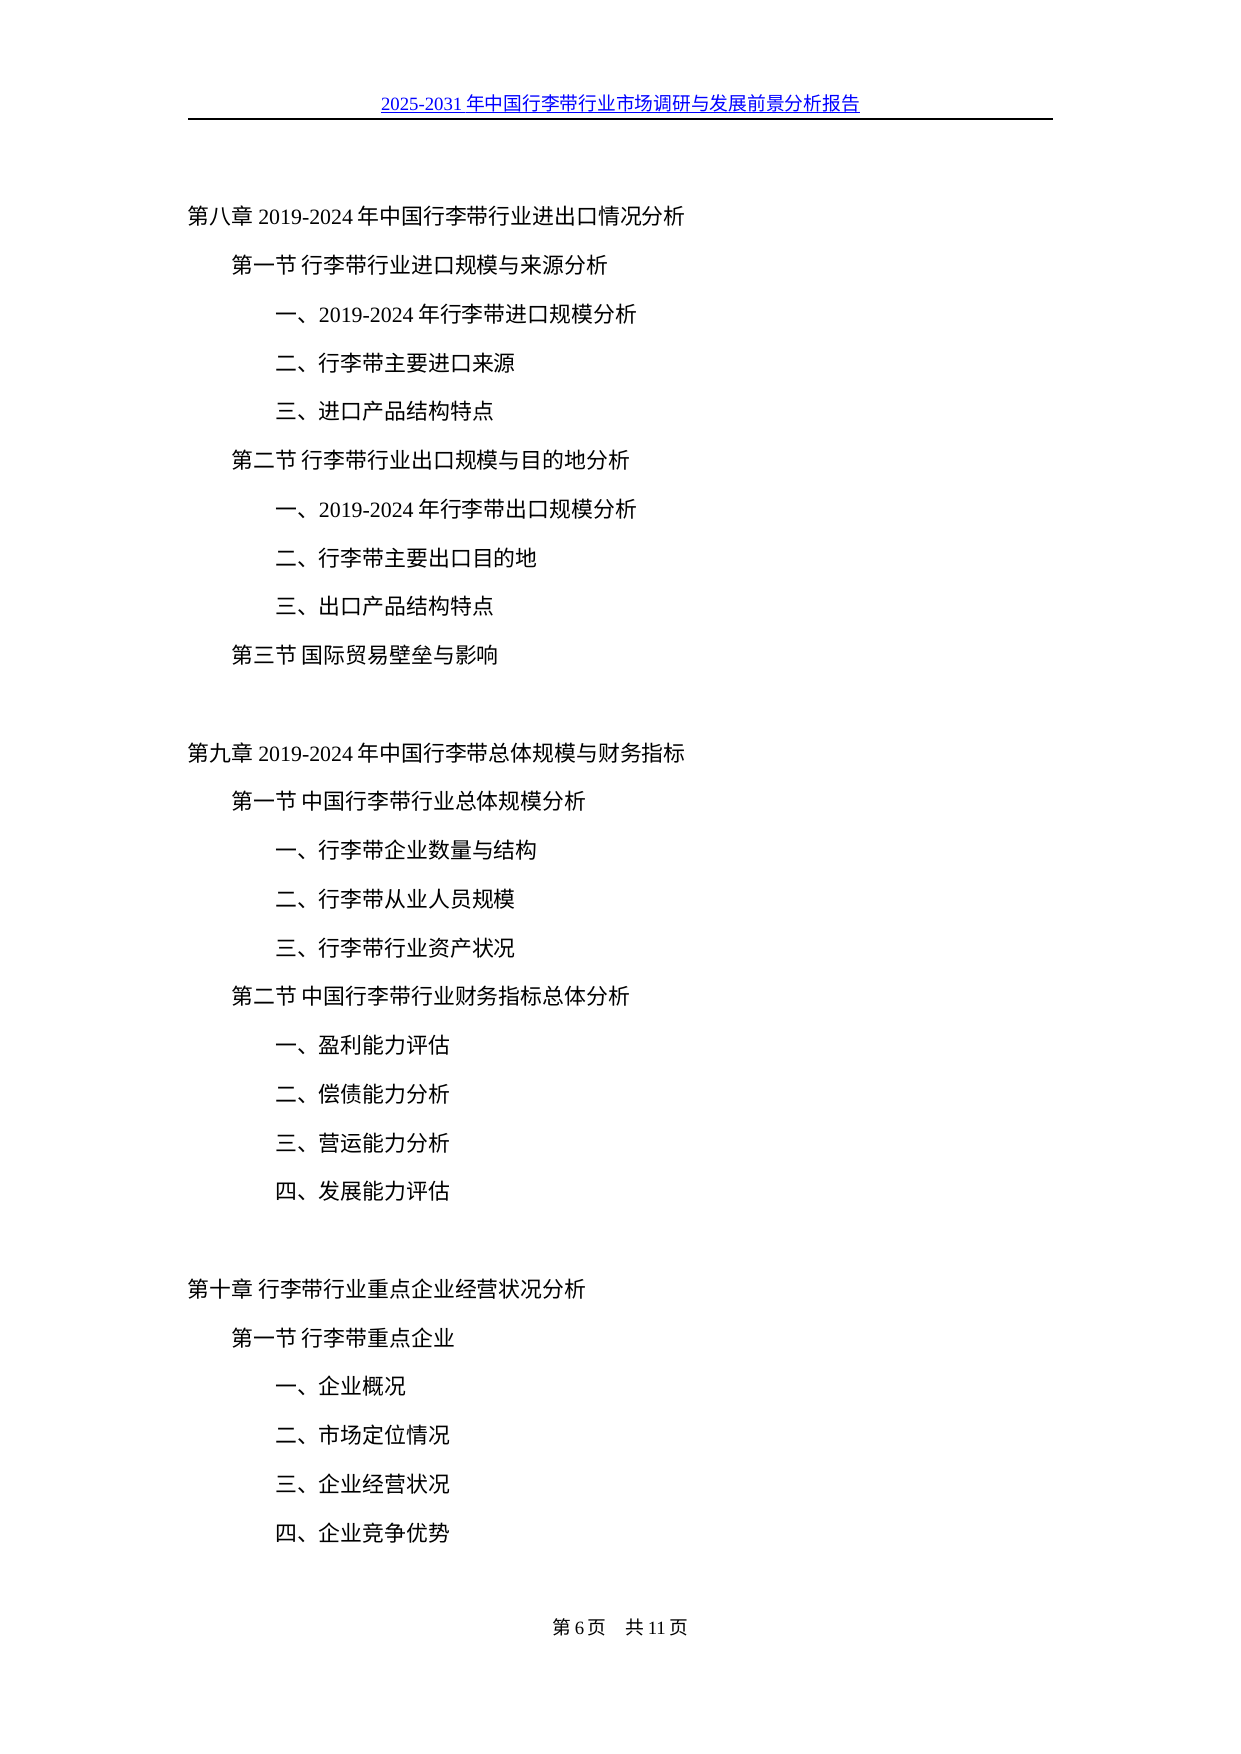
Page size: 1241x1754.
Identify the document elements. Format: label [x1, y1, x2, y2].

text [187, 150, 1053, 1548]
